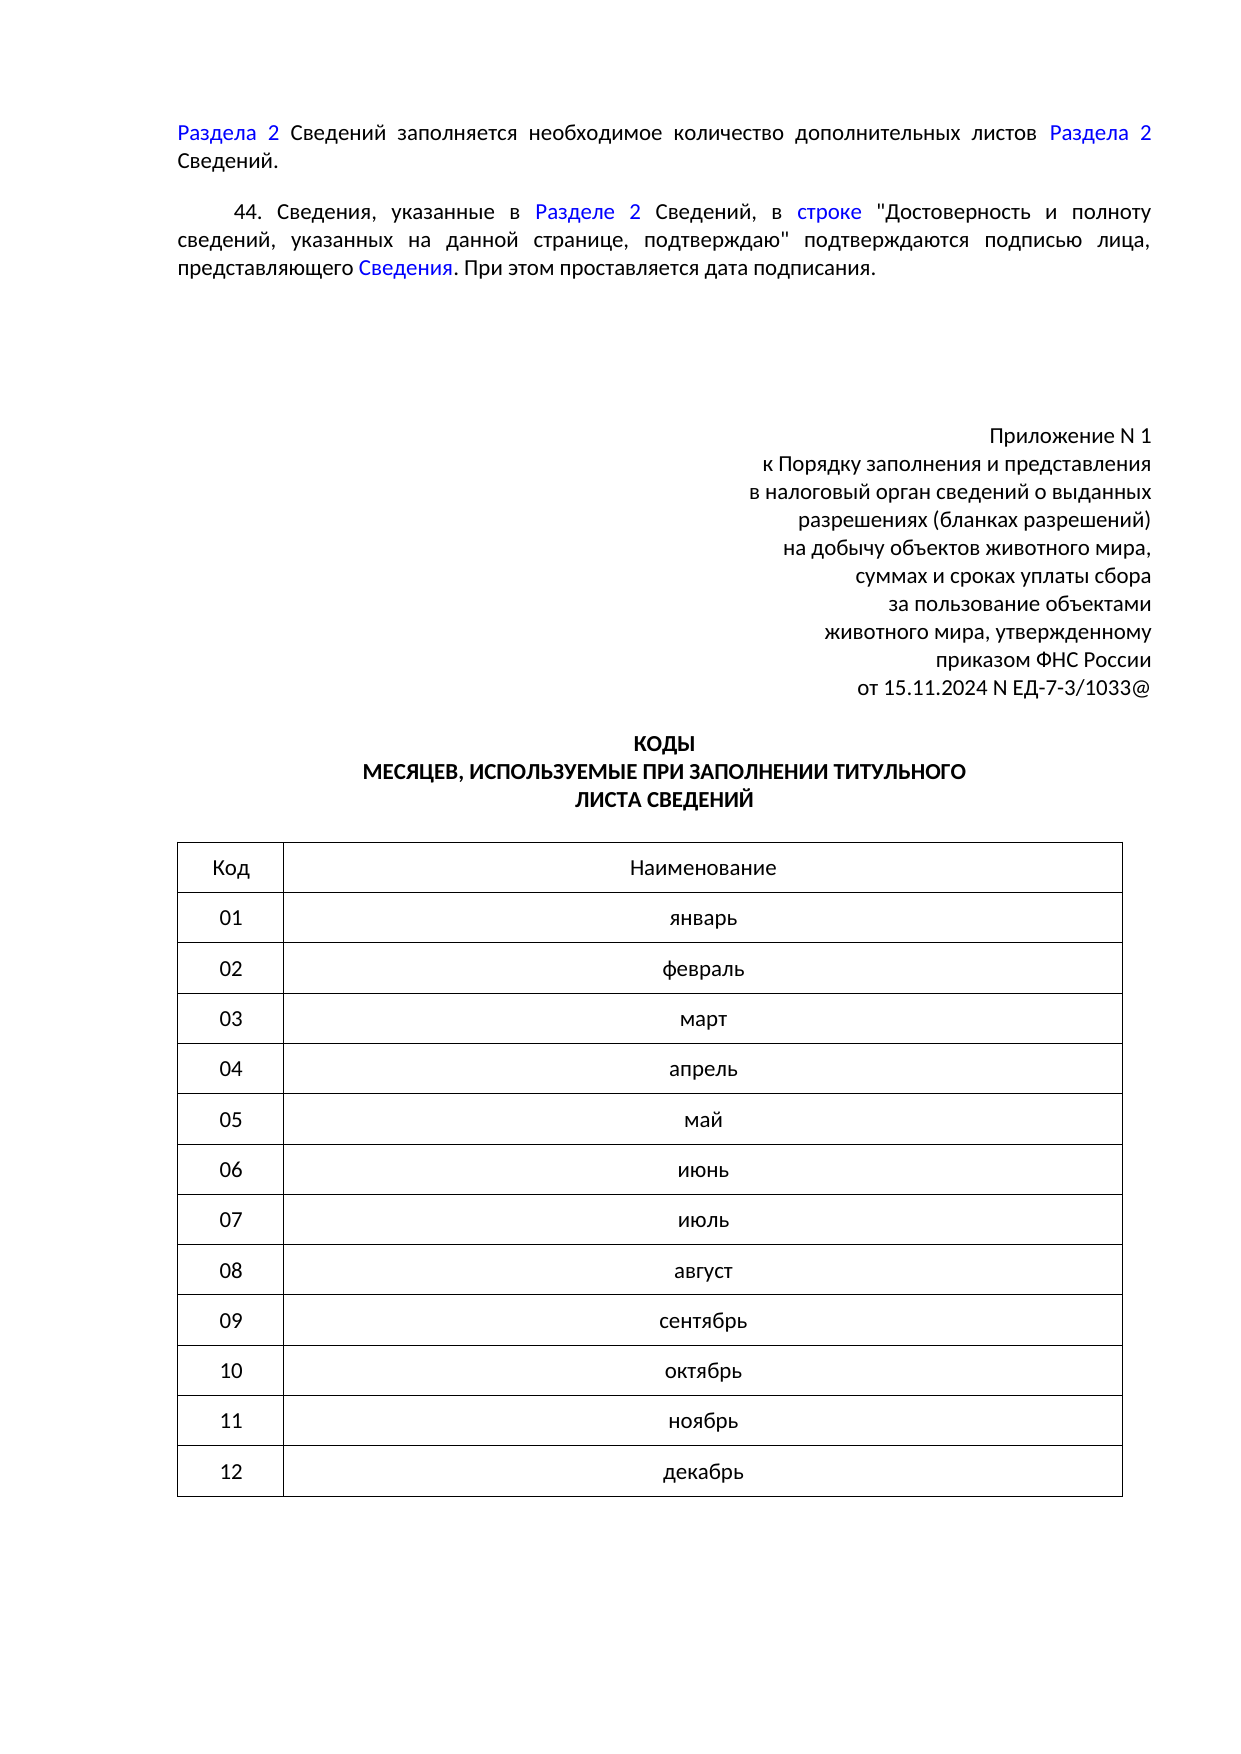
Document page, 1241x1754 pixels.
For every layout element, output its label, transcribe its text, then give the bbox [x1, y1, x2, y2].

table_cell декабрь [284, 1446, 1122, 1496]
table_cell март [284, 994, 1122, 1043]
title МЕСЯЦЕВ, ИСПОЛЬЗУЕМЫЕ ПРИ ЗАПОЛНЕНИИ ТИТУЛЬНОГО [177, 757, 1152, 786]
table_cell 09 [178, 1295, 283, 1345]
text суммах и сроках уплаты сбора [177, 561, 1152, 589]
text 44. Сведения, указанные в Разделе 2 Сведений, в строке "Достоверность и полноту сведений, указанных на данной странице, подтверждаю" подтверждаются подписью лица, представляющего Сведения. При этом проставляется дата подписания. [177, 197, 1152, 281]
table_cell май [284, 1094, 1122, 1143]
text на добычу объектов животного мира, [177, 533, 1152, 561]
text Приложение N 1 [177, 421, 1152, 449]
table_cell ноябрь [284, 1396, 1122, 1445]
table_cell 06 [178, 1145, 283, 1194]
table_cell 10 [178, 1346, 283, 1395]
table_cell 08 [178, 1245, 283, 1294]
table_cell август [284, 1245, 1122, 1294]
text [177, 118, 1152, 174]
table_cell 12 [178, 1446, 283, 1496]
table_cell апрель [284, 1044, 1122, 1093]
text к Порядку заполнения и представления [177, 449, 1152, 477]
title КОДЫ [177, 729, 1152, 757]
table_cell 05 [178, 1094, 283, 1143]
text приказом ФНС России [177, 645, 1152, 673]
table_cell 03 [178, 994, 283, 1043]
text в налоговый орган сведений о выданных [177, 477, 1152, 505]
text разрешениях (бланках разрешений) [177, 505, 1152, 533]
table_cell 01 [178, 893, 283, 942]
text за пользование объектами [177, 589, 1152, 617]
table_cell октябрь [284, 1346, 1122, 1395]
table_cell февраль [284, 943, 1122, 992]
table_cell январь [284, 893, 1122, 942]
title ЛИСТА СВЕДЕНИЙ [177, 786, 1152, 813]
table_cell 07 [178, 1195, 283, 1244]
table_cell 04 [178, 1044, 283, 1093]
text от 15.11.2024 N ЕД-7-3/1033@ [177, 673, 1152, 701]
table_header Код [178, 843, 283, 892]
table_cell 02 [178, 943, 283, 992]
table_cell сентябрь [284, 1295, 1122, 1345]
table_cell июнь [284, 1145, 1122, 1194]
table_cell 11 [178, 1396, 283, 1445]
text животного мира, утвержденному [177, 617, 1152, 645]
table_cell июль [284, 1195, 1122, 1244]
table_header Наименование [284, 843, 1122, 892]
